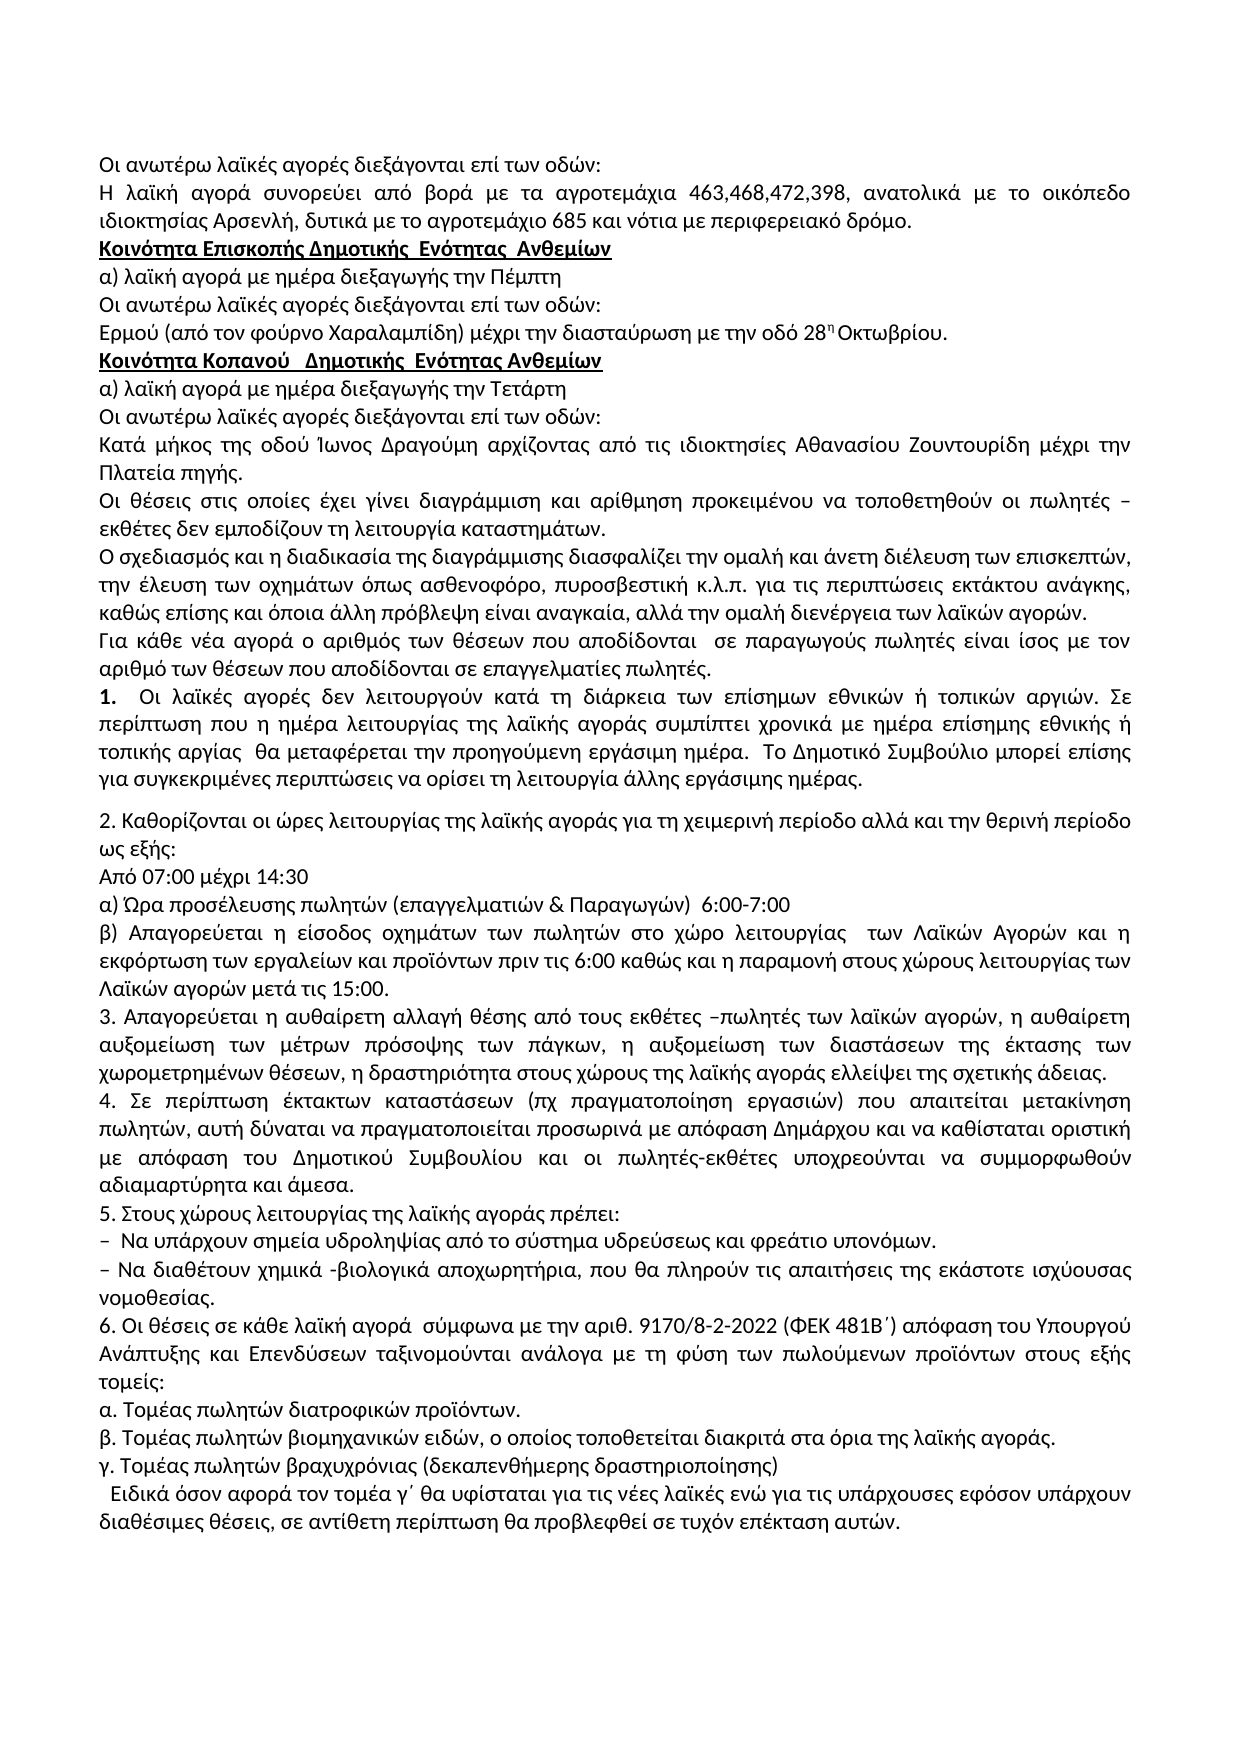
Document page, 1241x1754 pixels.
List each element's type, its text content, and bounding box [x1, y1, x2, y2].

text Οι θέσεις στις οποίες έχει γίνει διαγράμμιση και αρίθμηση προκειμένου να τοποθετηθούν οι πωλητές –εκθέτες δεν εμποδίζουν τη λειτουργία καταστημάτων. [99, 486, 1132, 542]
text β. Τομέας πωλητών βιομηχανικών ειδών, ο οποίος τοποθετείται διακριτά στα όρια της λαϊκής αγοράς. [99, 1423, 1132, 1451]
text 2. Καθορίζονται οι ώρες λειτουργίας της λαϊκής αγοράς για τη χειμερινή περίοδο αλλά και την θερινή περίοδο ως εξής: [99, 806, 1132, 862]
text Ερμού (από τον φούρνο Χαραλαμπίδη) μέχρι την διασταύρωση με την οδό 28η Οκτωβρίου. [99, 318, 1132, 346]
text Από 07:00 μέχρι 14:30 [99, 862, 1132, 890]
text Οι ανωτέρω λαϊκές αγορές διεξάγονται επί των οδών: [99, 290, 1132, 318]
text Κοινότητα Κοπανού Δημοτικής Ενότητας Ανθεμίων [99, 346, 1132, 374]
text α) λαϊκή αγορά με ημέρα διεξαγωγής την Τετάρτη [99, 374, 1132, 402]
text Ειδικά όσον αφορά τον τομέα γ΄ θα υφίσταται για τις νέες λαϊκές ενώ για τις υπάρχουσες εφόσον υπάρχουν διαθέσιμες θέσεις, σε αντίθετη περίπτωση θα προβλεφθεί σε τυχόν επέκταση αυτών. [99, 1479, 1132, 1535]
text α) Ώρα προσέλευσης πωλητών (επαγγελματιών & Παραγωγών) 6:00-7:00 [99, 890, 1132, 918]
text Η λαϊκή αγορά συνορεύει από βορά με τα αγροτεμάχια 463,468,472,398, ανατολικά με το οικόπεδο ιδιοκτησίας Αρσενλή, δυτικά με το αγροτεμάχιο 685 και νότια με περιφερειακό δρόμο. [99, 178, 1132, 234]
text α) λαϊκή αγορά με ημέρα διεξαγωγής την Πέμπτη [99, 262, 1132, 290]
text γ. Τομέας πωλητών βραχυχρόνιας (δεκαπενθήμερης δραστηριοποίησης) [99, 1451, 1132, 1479]
text Για κάθε νέα αγορά ο αριθμός των θέσεων που αποδίδονται σε παραγωγούς πωλητές είναι ίσος με τον αριθμό των θέσεων που αποδίδονται σε επαγγελματίες πωλητές. [99, 626, 1132, 682]
text 1. Οι λαϊκές αγορές δεν λειτουργούν κατά τη διάρκεια των επίσημων εθνικών ή τοπικών αργιών. Σε περίπτωση που η ημέρα λειτουργίας της λαϊκής αγοράς συμπίπτει χρονικά με ημέρα επίσημης εθνικής ή τοπικής αργίας θα μεταφέρεται την προηγούμενη εργάσιμη ημέρα. Το Δημοτικό Συμβούλιο μπορεί επίσης για συγκεκριμένες περιπτώσεις να ορίσει τη λειτουργία άλλης εργάσιμης ημέρας. [99, 682, 1132, 792]
text Οι ανωτέρω λαϊκές αγορές διεξάγονται επί των οδών: [99, 402, 1132, 430]
text 3. Απαγορεύεται η αυθαίρετη αλλαγή θέσης από τους εκθέτες –πωλητές των λαϊκών αγορών, η αυθαίρετη αυξομείωση των μέτρων πρόσοψης των πάγκων, η αυξομείωση των διαστάσεων της έκτασης των χωρομετρημένων θέσεων, η δραστηριότητα στους χώρους της λαϊκής αγοράς ελλείψει της σχετικής άδειας. [99, 1002, 1132, 1087]
text 5. Στους χώρους λειτουργίας της λαϊκής αγοράς πρέπει: [99, 1199, 1132, 1227]
text β) Απαγορεύεται η είσοδος οχημάτων των πωλητών στο χώρο λειτουργίας των Λαϊκών Αγορών και η εκφόρτωση των εργαλείων και προϊόντων πριν τις 6:00 καθώς και η παραμονή στους χώρους λειτουργίας των Λαϊκών αγορών μετά τις 15:00. [99, 918, 1132, 1002]
text – Να διαθέτουν χημικά -βιολογικά αποχωρητήρια, που θα πληρούν τις απαιτήσεις της εκάστοτε ισχύουσας νομοθεσίας. [99, 1255, 1132, 1311]
text 4. Σε περίπτωση έκτακτων καταστάσεων (πχ πραγματοποίηση εργασιών) που απαιτείται μετακίνηση πωλητών, αυτή δύναται να πραγματοποιείται προσωρινά με απόφαση Δημάρχου και να καθίσταται οριστική με απόφαση του Δημοτικού Συμβουλίου και οι πωλητές-εκθέτες υποχρεούνται να συμμορφωθούν αδιαμαρτύρητα και άμεσα. [99, 1087, 1132, 1199]
text α. Τομέας πωλητών διατροφικών προϊόντων. [99, 1395, 1132, 1423]
text Ο σχεδιασμός και η διαδικασία της διαγράμμισης διασφαλίζει την ομαλή και άνετη διέλευση των επισκεπτών, την έλευση των οχημάτων όπως ασθενοφόρο, πυροσβεστική κ.λ.π. για τις περιπτώσεις εκτάκτου ανάγκης, καθώς επίσης και όποια άλλη πρόβλεψη είναι αναγκαία, αλλά την ομαλή διενέργεια των λαϊκών αγορών. [99, 542, 1132, 626]
text Κοινότητα Επισκοπής Δημοτικής Ενότητας Ανθεμίων [99, 234, 1132, 262]
text 6. Οι θέσεις σε κάθε λαϊκή αγορά σύμφωνα με την αριθ. 9170/8-2-2022 (ΦΕΚ 481Β΄) απόφαση του Υπουργού Ανάπτυξης και Επενδύσεων ταξινομούνται ανάλογα με τη φύση των πωλούμενων προϊόντων στους εξής τομείς: [99, 1311, 1132, 1395]
text Κατά μήκος της οδού Ίωνος Δραγούμη αρχίζοντας από τις ιδιοκτησίες Αθανασίου Ζουντουρίδη μέχρι την Πλατεία πηγής. [99, 430, 1132, 486]
text – Να υπάρχουν σημεία υδροληψίας από το σύστημα υδρεύσεως και φρεάτιο υπονόμων. [99, 1227, 1132, 1255]
text Οι ανωτέρω λαϊκές αγορές διεξάγονται επί των οδών: [99, 150, 1132, 178]
